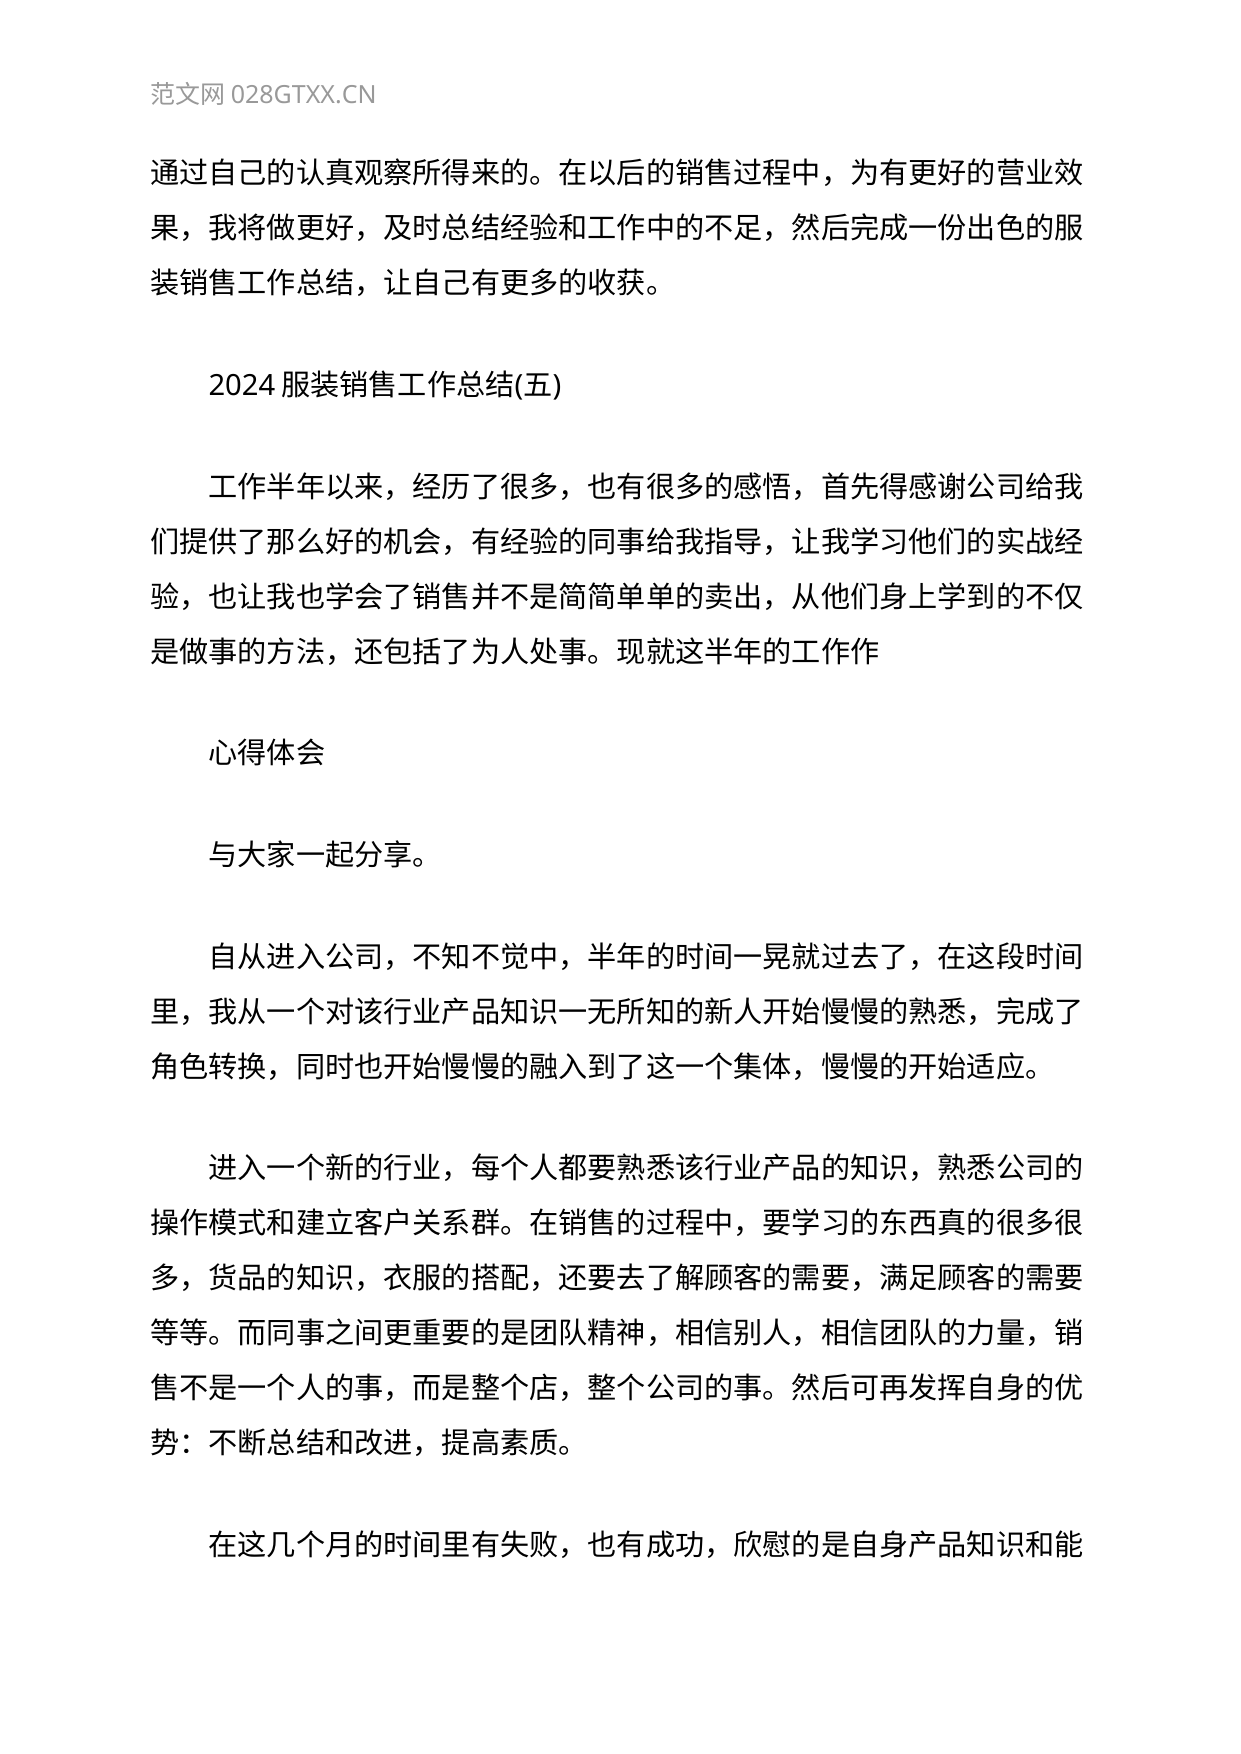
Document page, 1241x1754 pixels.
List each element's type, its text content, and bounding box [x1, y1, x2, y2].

text 自从进入公司，不知不觉中，半年的时间一晃就过去了，在这段时间里，我从一个对该行业产品知识一无所知的新人开始慢慢的熟悉，完成了角色转换，同时也开始慢慢的融入到了这一个集体，慢慢的开始适应。 [150, 933, 1090, 1086]
text 与大家一起分享。 [150, 832, 1090, 874]
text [150, 150, 1090, 302]
text 心得体会 [150, 730, 1090, 772]
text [150, 1521, 1090, 1564]
text 2024服装销售工作总结(五) [150, 362, 1090, 404]
text 进入一个新的行业，每个人都要熟悉该行业产品的知识，熟悉公司的操作模式和建立客户关系群。在销售的过程中，要学习的东西真的很多很多，货品的知识，衣服的搭配，还要去了解顾客的需要，满足顾客的需要等等。而同事之间更重要的是团队精神，相信别人，相信团队的力量，销售不是一个人的事，而是整个店，整个公司的事。然后可再发挥自身的优势：不断总结和改进，提高素质。 [150, 1145, 1090, 1462]
text 工作半年以来，经历了很多，也有很多的感悟，首先得感谢公司给我们提供了那么好的机会，有经验的同事给我指导，让我学习他们的实战经验，也让我也学会了销售并不是简简单单的卖出，从他们身上学到的不仅是做事的方法，还包括了为人处事。现就这半年的工作作 [150, 463, 1090, 671]
